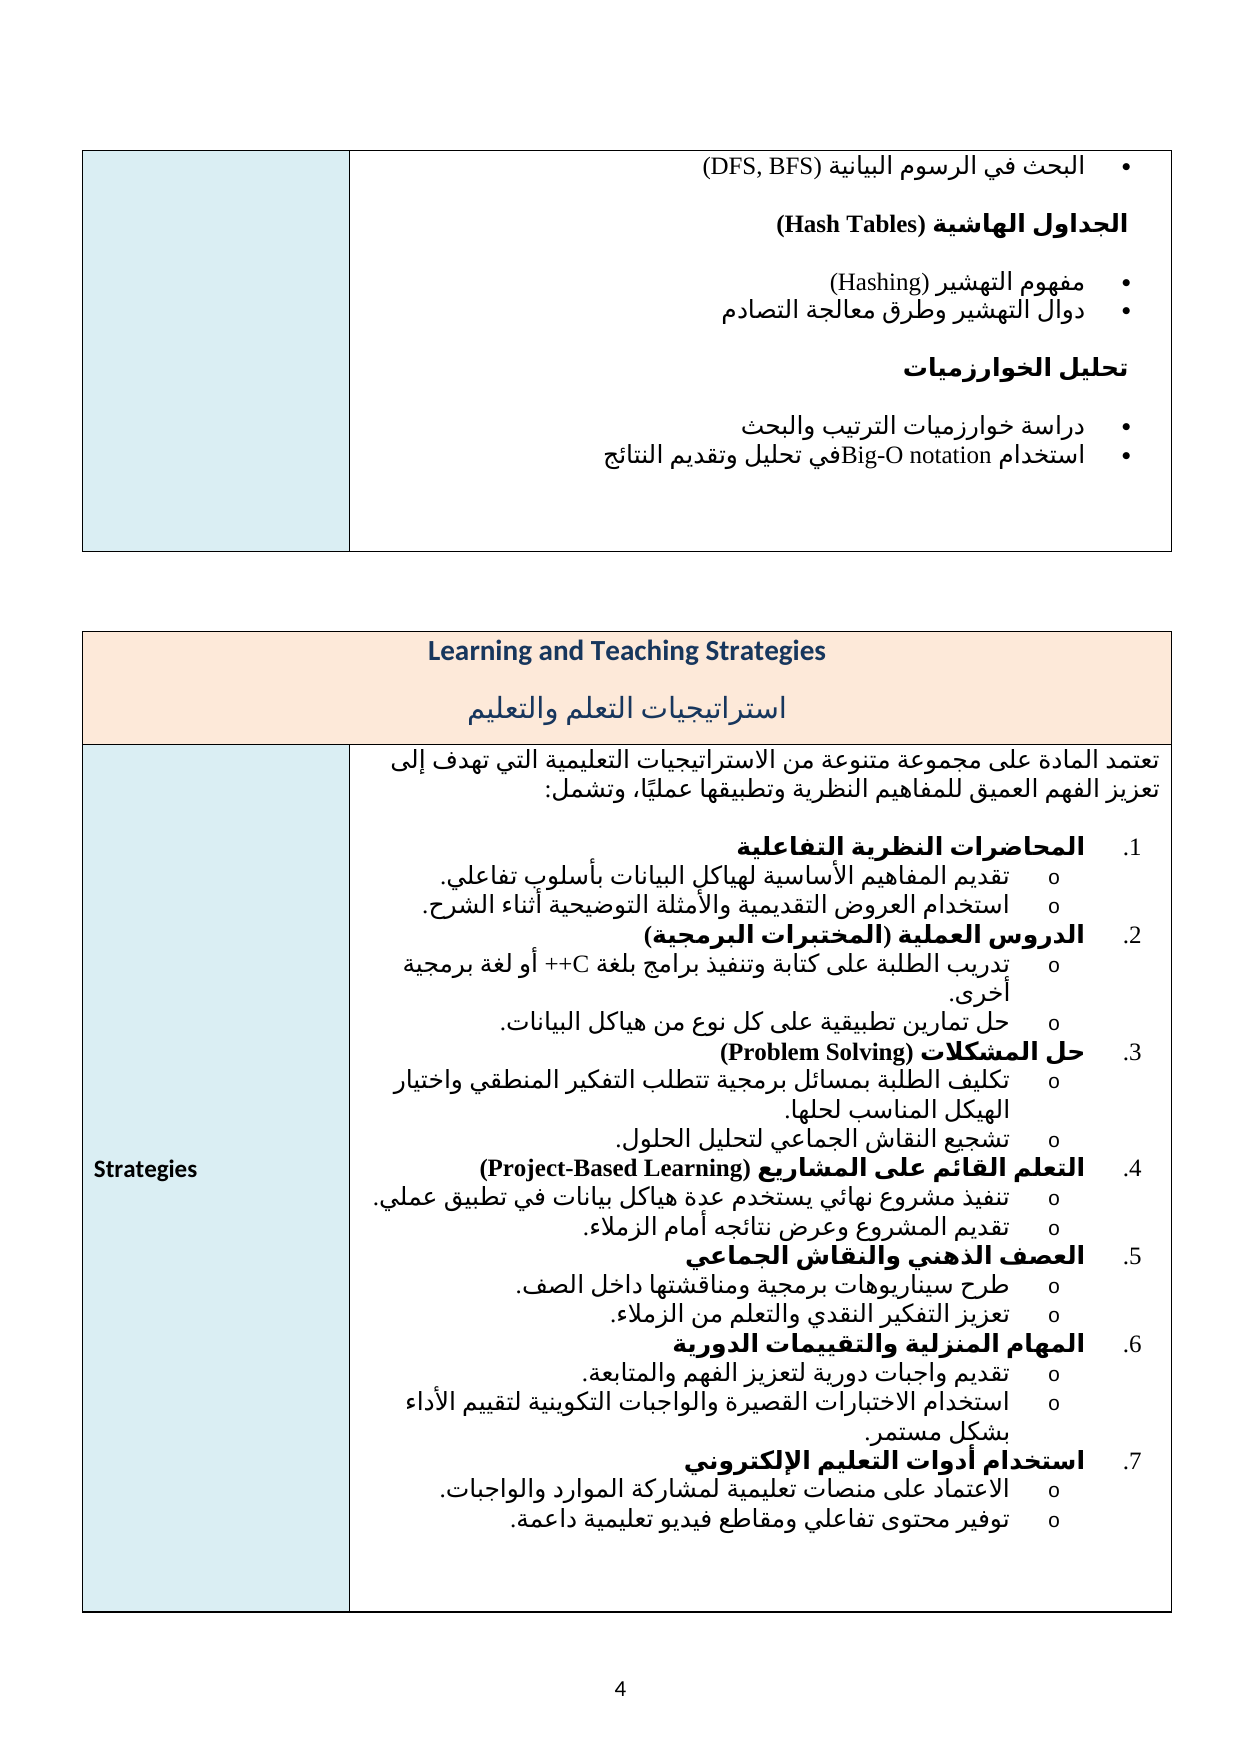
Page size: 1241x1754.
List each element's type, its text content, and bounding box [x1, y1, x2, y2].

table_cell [350, 151, 1171, 551]
table_cell Strategies [83, 745, 349, 1611]
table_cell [83, 151, 349, 551]
table_cell تعتمد المادة على مجموعة متنوعة من الاستراتيجيات التعليمية التي تهدف إلى تعزيز الفهم العميق للمفاهيم النظرية وتطبيقها عمليًا، وتشمل: المحاضرات النظرية التفاعلية تقديم المفاهيم الأساسية لهياكل البيانات بأسلوب تفاعلي. استخدام العروض التقديمية والأمثلة التوضيحية أثناء الشرح. الدروس العملية (المختبرات البرمجية) تدريب الطلبة على كتابة وتنفيذ برامج بلغة C++ أو لغة برمجية أخرى. حل تمارين تطبيقية على كل نوع من هياكل البيانات. حل المشكلات (Problem Solving) تكليف الطلبة بمسائل برمجية تتطلب التفكير المنطقي واختيار الهيكل المناسب لحلها. تشجيع النقاش الجماعي لتحليل الحلول. التعلم القائم على المشاريع (Project-Based Learning) تنفيذ مشروع نهائي يستخدم عدة هياكل بيانات في تطبيق عملي. تقديم المشروع وعرض نتائجه أمام الزملاء. العصف الذهني والنقاش الجماعي طرح سيناريوهات برمجية ومناقشتها داخل الصف. تعزيز التفكير النقدي والتعلم من الزملاء. المهام المنزلية والتقييمات الدورية تقديم واجبات دورية لتعزيز الفهم والمتابعة. استخدام الاختبارات القصيرة والواجبات التكوينية لتقييم الأداء بشكل مستمر. استخدام أدوات التعليم الإلكتروني الاعتماد على منصات تعليمية لمشاركة الموارد والواجبات. توفير محتوى تفاعلي ومقاطع فيديو تعليمية داعمة. [350, 745, 1171, 1611]
table_header Learning and Teaching Strategies استراتيجيات التعلم والتعليم [83, 632, 1171, 744]
